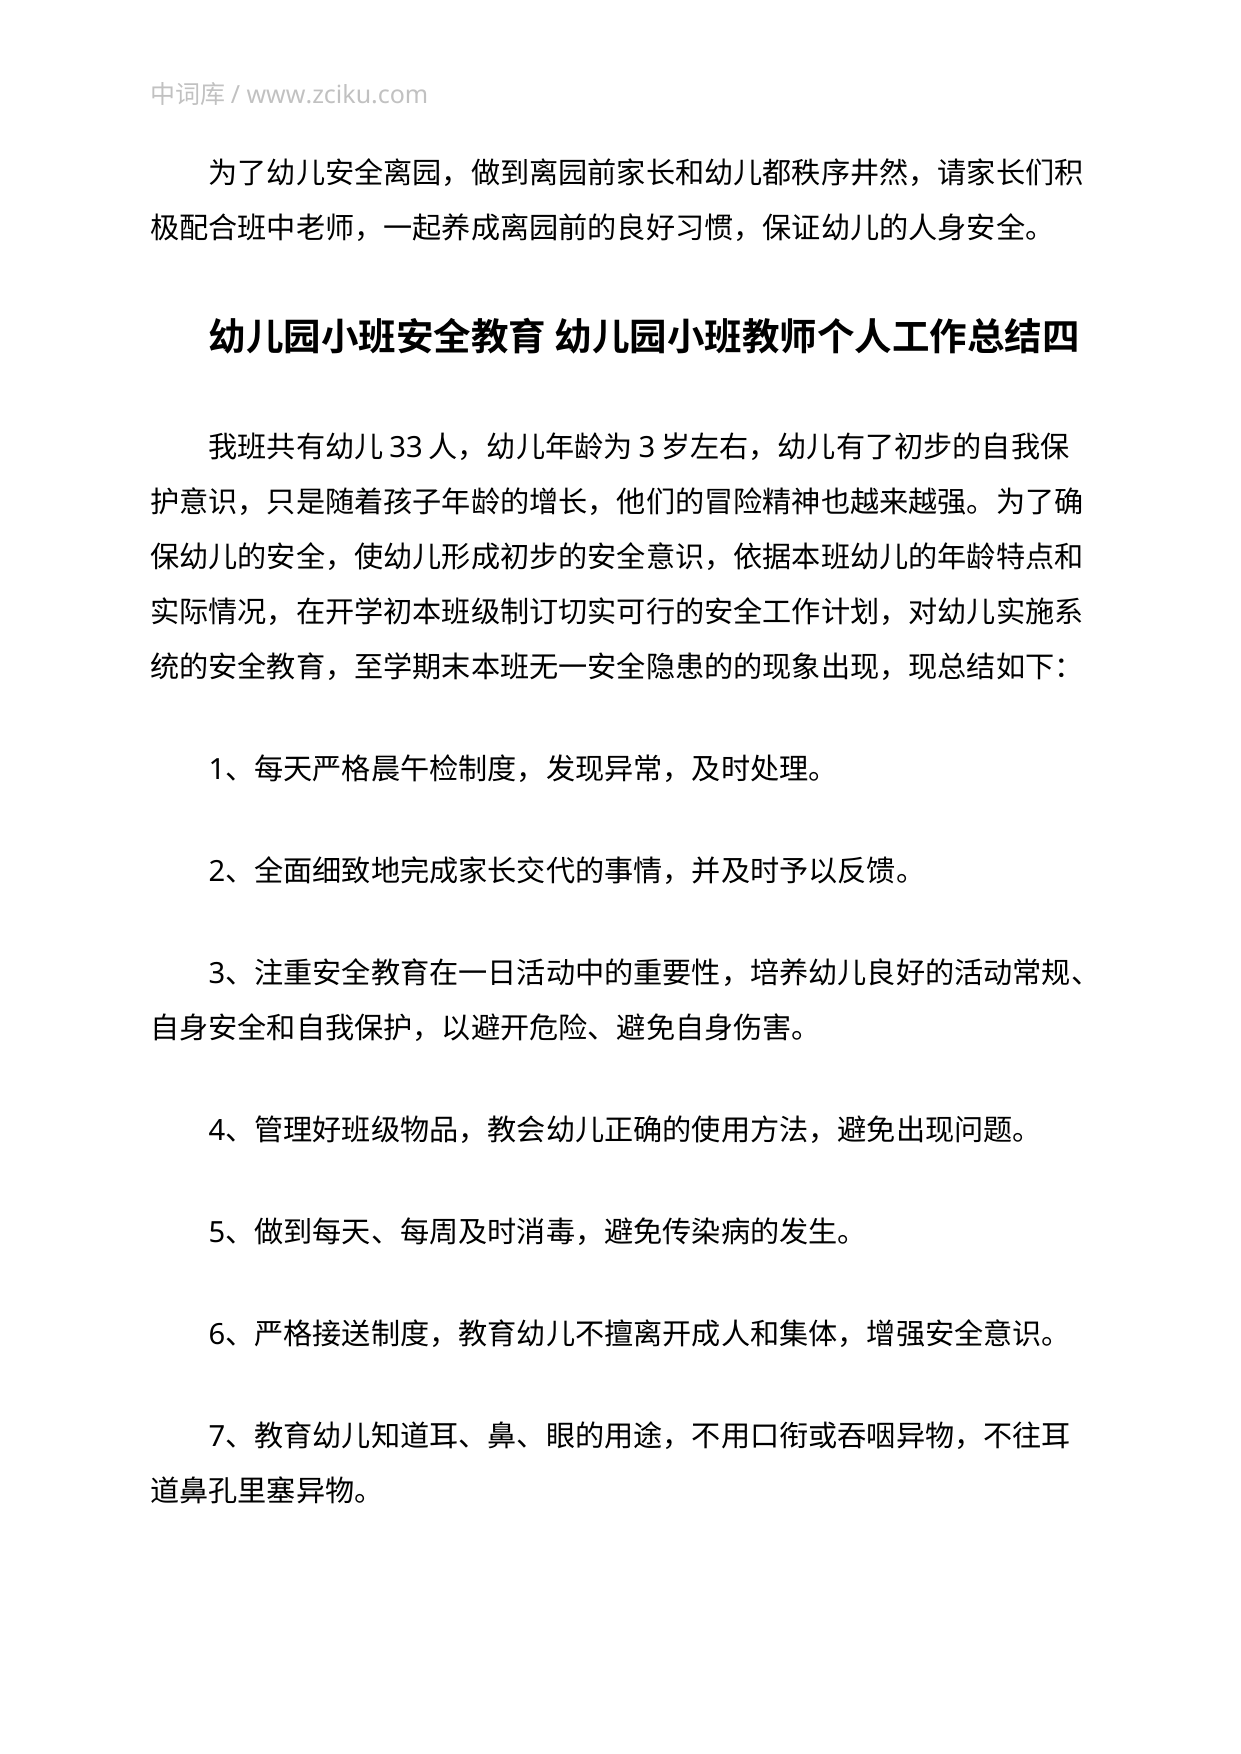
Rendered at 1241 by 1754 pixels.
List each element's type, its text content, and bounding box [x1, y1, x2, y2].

text 3、注重安全教育在一日活动中的重要性，培养幼儿良好的活动常规、自身安全和自我保护，以避开危险、避免自身伤害。 [150, 949, 1090, 1047]
text 4、管理好班级物品，教会幼儿正确的使用方法，避免出现问题。 [150, 1106, 1090, 1149]
text 2、全面细致地完成家长交代的事情，并及时予以反馈。 [150, 847, 1090, 890]
text 7、教育幼儿知道耳、鼻、眼的用途，不用口衔或吞咽异物，不往耳道鼻孔里塞异物。 [150, 1412, 1090, 1509]
text 幼儿园小班安全教育 幼儿园小班教师个人工作总结四 [150, 307, 1090, 361]
text 为了幼儿安全离园，做到离园前家长和幼儿都秩序井然，请家长们积极配合班中老师，一起养成离园前的良好习惯，保证幼儿的人身安全。 [150, 150, 1090, 247]
text 5、做到每天、每周及时消毒，避免传染病的发生。 [150, 1208, 1090, 1251]
text 6、严格接送制度，教育幼儿不擅离开成人和集体，增强安全意识。 [150, 1310, 1090, 1353]
text 1、每天严格晨午检制度，发现异常，及时处理。 [150, 746, 1090, 788]
text 我班共有幼儿33人，幼儿年龄为3岁左右，幼儿有了初步的自我保护意识，只是随着孩子年龄的增长，他们的冒险精神也越来越强。为了确保幼儿的安全，使幼儿形成初步的安全意识，依据本班幼儿的年龄特点和实际情况，在开学初本班级制订切实可行的安全工作计划，对幼儿实施系统的安全教育，至学期末本班无一安全隐患的的现象出现，现总结如下： [150, 424, 1090, 686]
